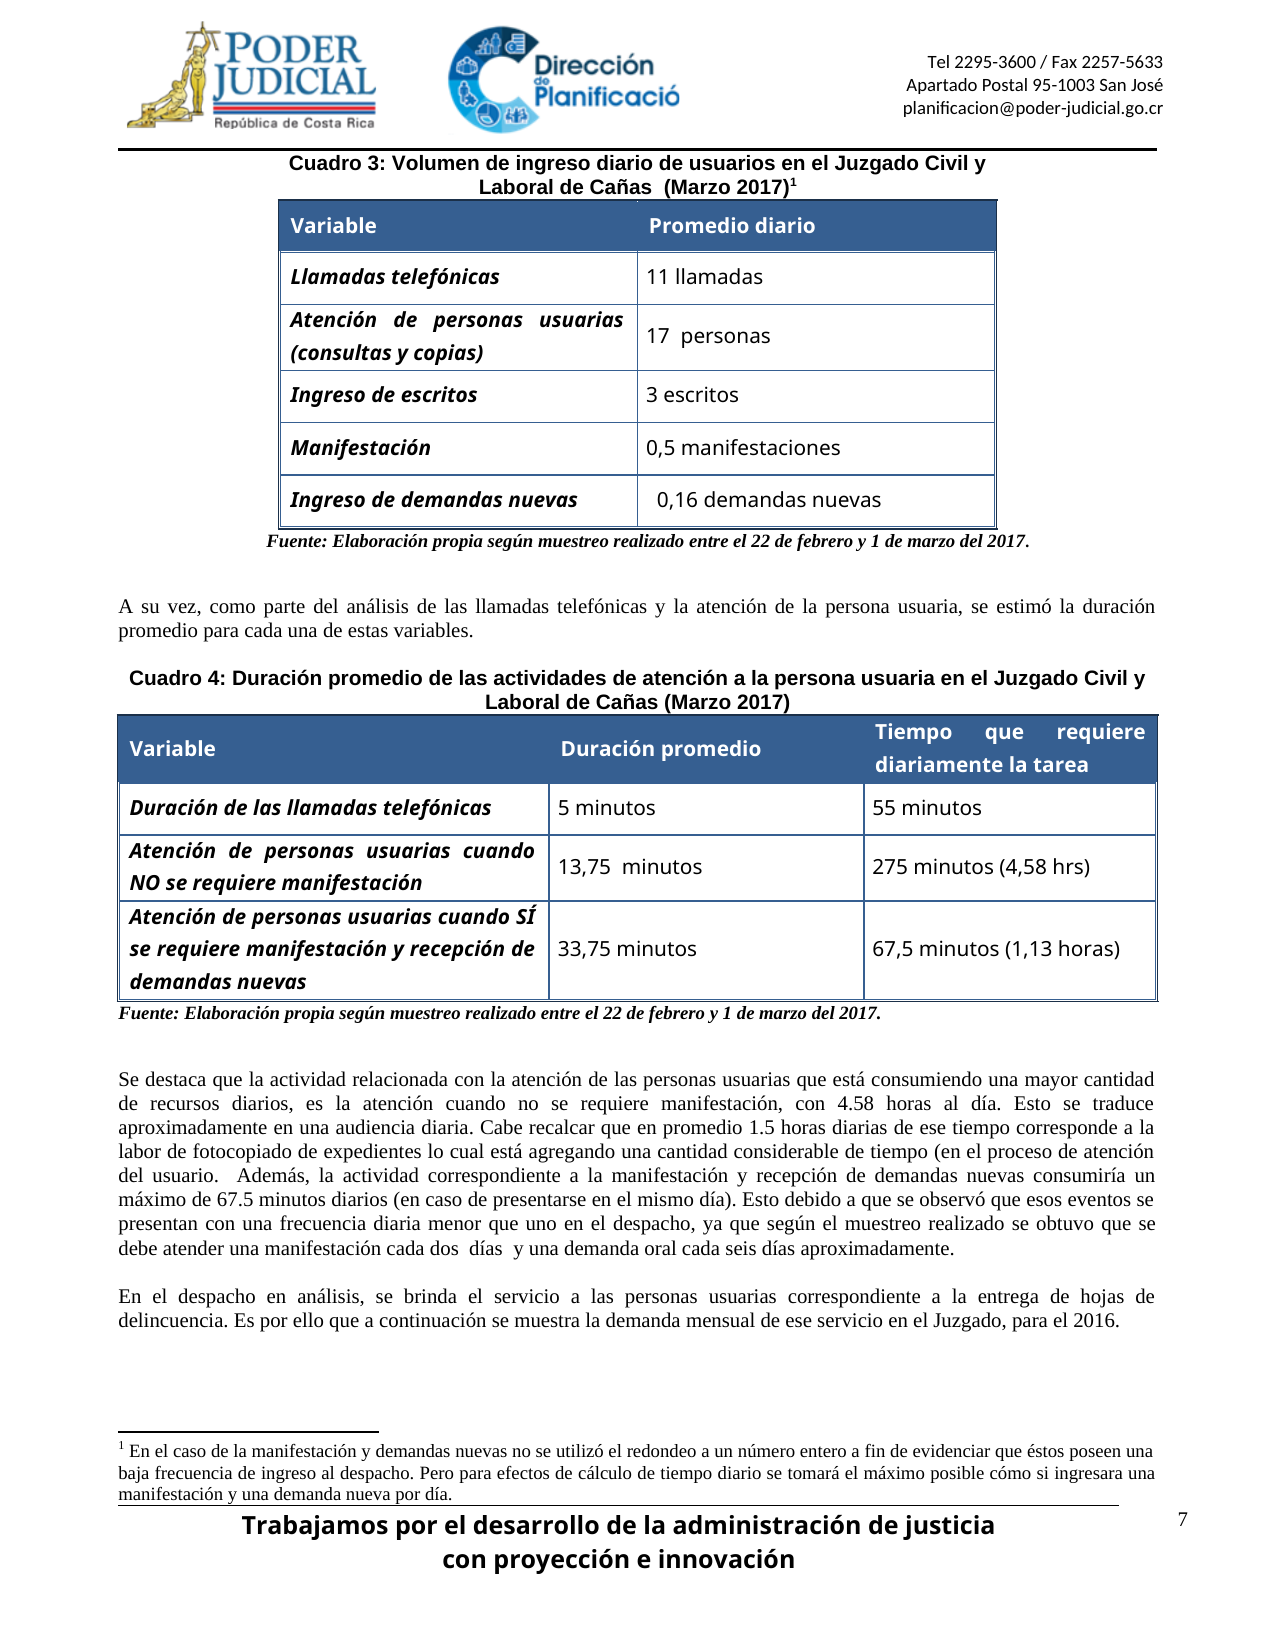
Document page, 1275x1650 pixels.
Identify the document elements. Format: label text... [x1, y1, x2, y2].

text Fuente: Elaboración propia según muestreo realizado entre el 22 de febrero y 1 de marzo del 2017. [133, 529, 1033, 551]
table_cell 55 minutos [865, 784, 1155, 834]
picture [126, 18, 377, 129]
table_cell Llamadas telefónicas [281, 253, 637, 303]
table_cell Atención de personas usuarias (consultas y copias) [281, 305, 637, 370]
table_cell 13,75 minutos [550, 836, 863, 900]
table_cell Atención de personas usuarias cuando SÍ se requiere manifestación y recepción de demandas nuevas [120, 902, 548, 999]
text Fuente: Elaboración propia según muestreo realizado entre el 22 de febrero y 1 de marzo del 2017. [118, 1002, 1157, 1024]
table_cell Ingreso de escritos [281, 371, 637, 422]
table_cell Manifestación [281, 423, 637, 474]
text Se destaca que la actividad relacionada con la atención de las personas usuarias que está consumiendo una mayor cantidad de recursos diarios, es la atención cuando no se requiere manifestación, con 4.58 horas al día. Esto se traduce aproximadamente en una audiencia diaria. Cabe recalcar que en promedio 1.5 horas diarias de ese tiempo corresponde a la labor de fotocopiado de expedientes lo cual está agregando una cantidad considerable de tiempo (en el proceso de atención del usuario. Además, la actividad correspondiente a la manifestación y recepción de demandas nuevas consumiría un máximo de 67.5 minutos diarios (en caso de presentarse en el mismo día). Esto debido a que se observó que esos eventos se presentan con una frecuencia diaria menor que uno en el despacho, ya que según el muestreo realizado se obtuvo que se debe atender una manifestación cada dos días y una demanda oral cada seis días aproximadamente. [118, 1067, 1157, 1259]
table_cell 33,75 minutos [550, 902, 863, 999]
table_cell 5 minutos [550, 784, 863, 834]
table_cell Ingreso de demandas nuevas [281, 476, 637, 526]
text En el despacho en análisis, se brinda el servicio a las personas usuarias correspondiente a la entrega de hojas de delincuencia. Es por ello que a continuación se muestra la demanda mensual de ese servicio en el Juzgado, para el 2016. [118, 1283, 1157, 1332]
table_cell 0,16 demandas nuevas [638, 476, 994, 526]
table_cell 17 personas [638, 305, 994, 370]
text Laboral de Cañas (Marzo 2017) [118, 175, 1157, 199]
table_header Tiempo que requiere diariamente la tarea [865, 718, 1155, 782]
text Cuadro 3: Volumen de ingreso diario de usuarios en el Juzgado Civil y [118, 151, 1157, 175]
table_header Duración promedio [550, 718, 863, 782]
table_cell 67,5 minutos (1,13 horas) [865, 902, 1155, 999]
picture [443, 18, 699, 135]
table_cell 11 llamadas [638, 253, 994, 303]
table_header Promedio diario [638, 203, 994, 251]
table_cell Duración de las llamadas telefónicas [120, 784, 548, 834]
table_cell Atención de personas usuarias cuando NO se requiere manifestación [120, 836, 548, 900]
table_header Variable [281, 203, 637, 251]
table_cell 275 minutos (4,58 hrs) [865, 836, 1155, 900]
table_cell 3 escritos [638, 371, 994, 422]
table_header Variable [120, 718, 548, 782]
text Cuadro 4: Duración promedio de las actividades de atención a la persona usuaria en el Juzgado Civil y Laboral de Cañas (Marzo 2017) [118, 666, 1157, 714]
table_cell 0,5 manifestaciones [638, 423, 994, 474]
text A su vez, como parte del análisis de las llamadas telefónicas y la atención de la persona usuaria, se estimó la duración promedio para cada una de estas variables. [118, 594, 1157, 642]
